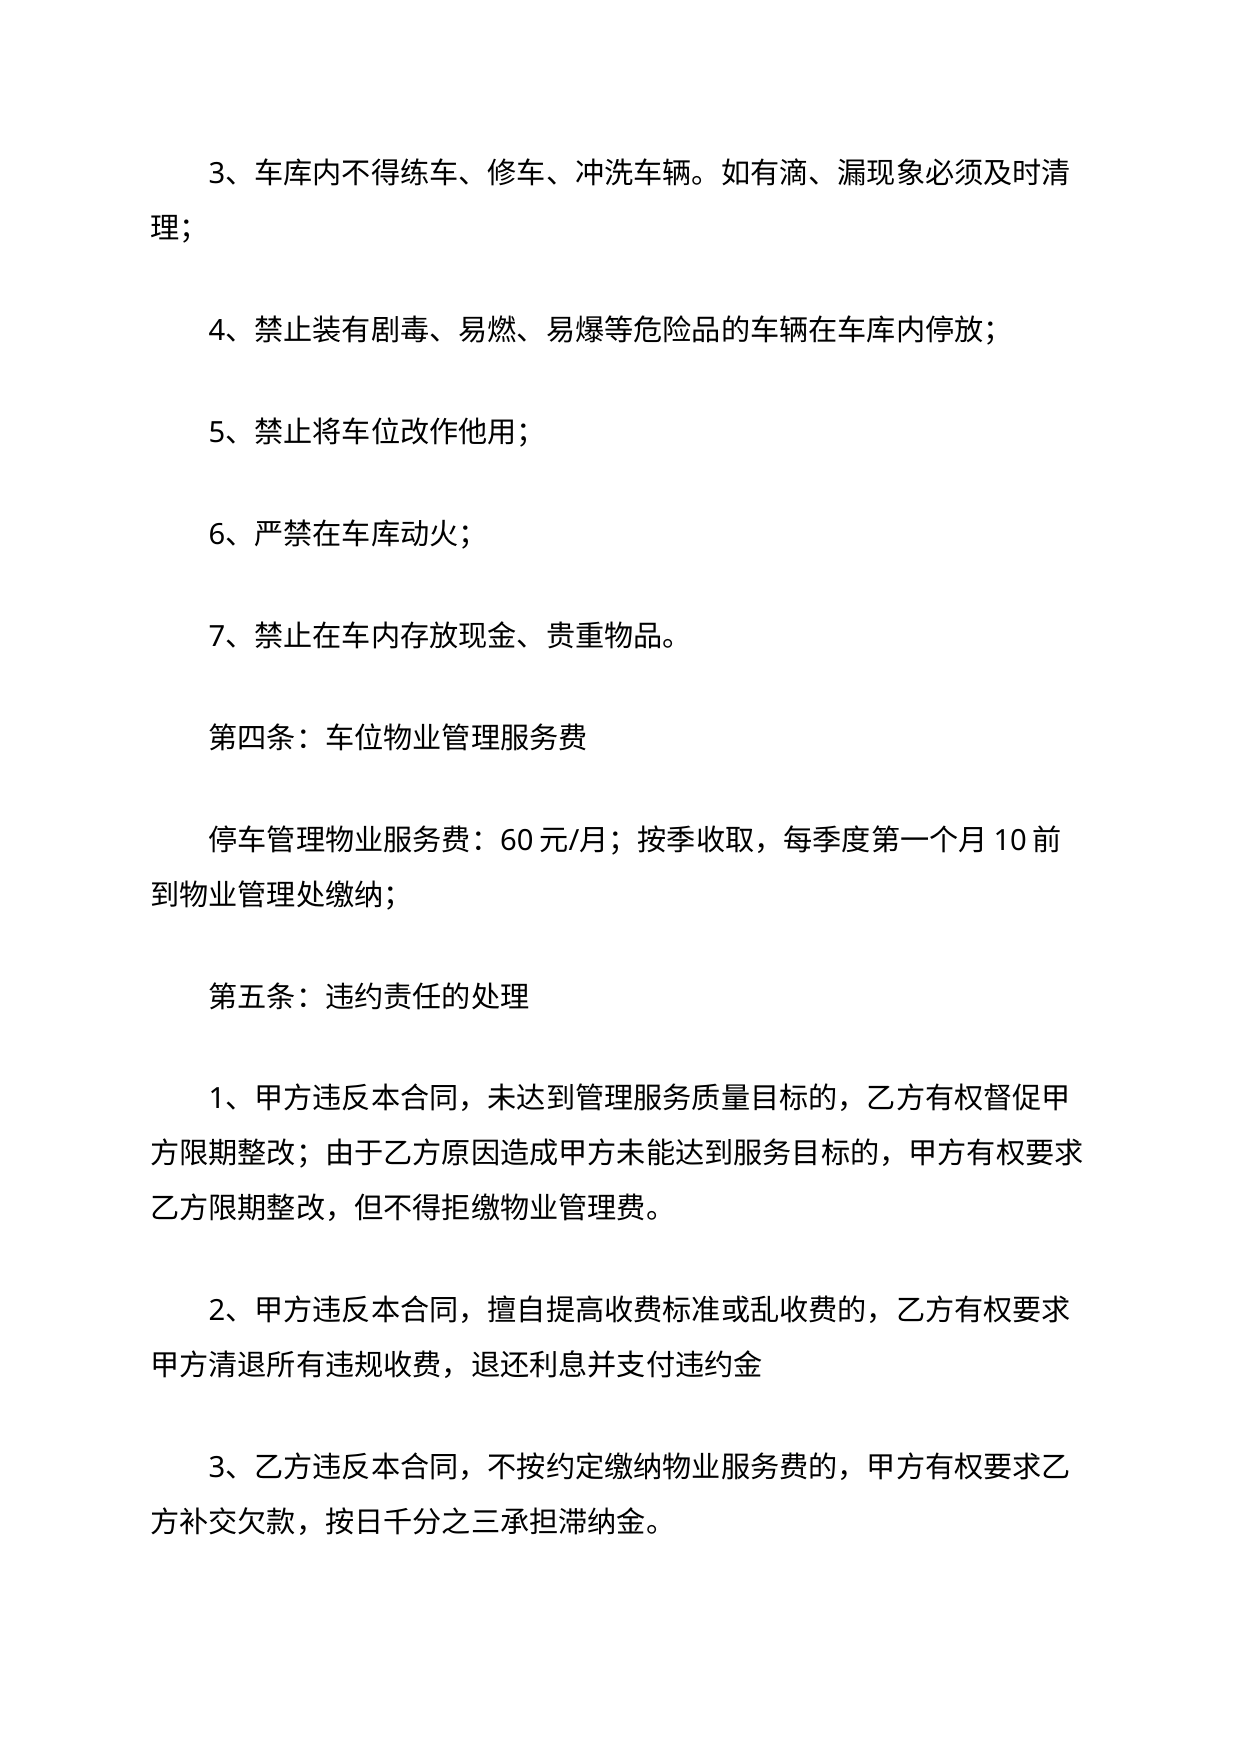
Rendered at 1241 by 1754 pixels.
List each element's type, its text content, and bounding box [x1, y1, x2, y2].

text 6、严禁在车库动火； [150, 511, 1090, 553]
text 3、车库内不得练车、修车、冲洗车辆。如有滴、漏现象必须及时清理； [150, 150, 1090, 247]
text 2、甲方违反本合同，擅自提高收费标准或乱收费的，乙方有权要求甲方清退所有违规收费，退还利息并支付违约金 [150, 1287, 1090, 1384]
text 4、禁止装有剧毒、易燃、易爆等危险品的车辆在车库内停放； [150, 307, 1090, 349]
text 7、禁止在车内存放现金、贵重物品。 [150, 613, 1090, 655]
text 第四条：车位物业管理服务费 [150, 715, 1090, 757]
text 5、禁止将车位改作他用； [150, 409, 1090, 451]
text 停车管理物业服务费：60元/月；按季收取，每季度第一个月10前到物业管理处缴纳； [150, 816, 1090, 914]
text 3、乙方违反本合同，不按约定缴纳物业服务费的，甲方有权要求乙方补交欠款，按日千分之三承担滞纳金。 [150, 1443, 1090, 1541]
text 第五条：违约责任的处理 [150, 973, 1090, 1016]
text 1、甲方违反本合同，未达到管理服务质量目标的，乙方有权督促甲方限期整改；由于乙方原因造成甲方未能达到服务目标的，甲方有权要求乙方限期整改，但不得拒缴物业管理费。 [150, 1075, 1090, 1227]
